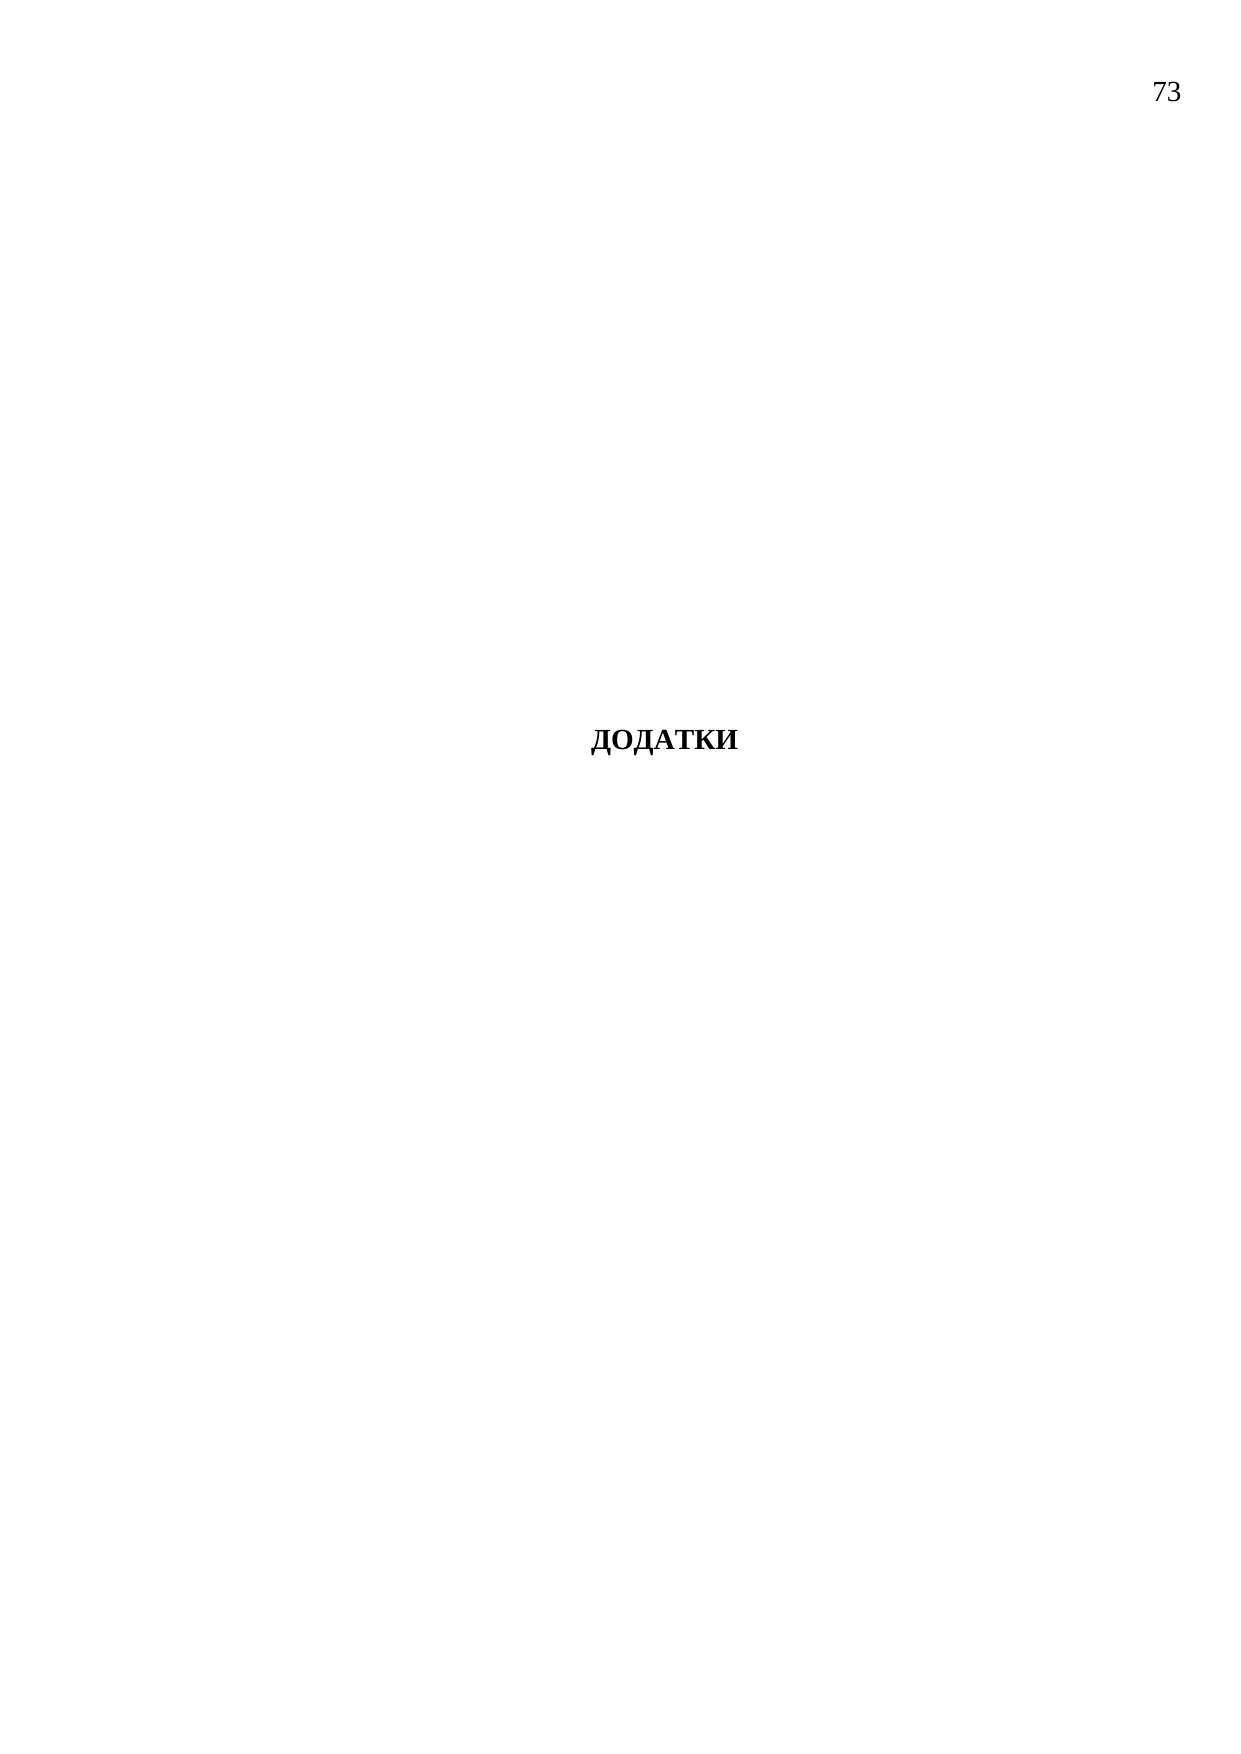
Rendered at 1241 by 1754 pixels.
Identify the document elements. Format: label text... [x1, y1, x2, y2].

text ДОДАТКИ [148, 722, 1181, 755]
